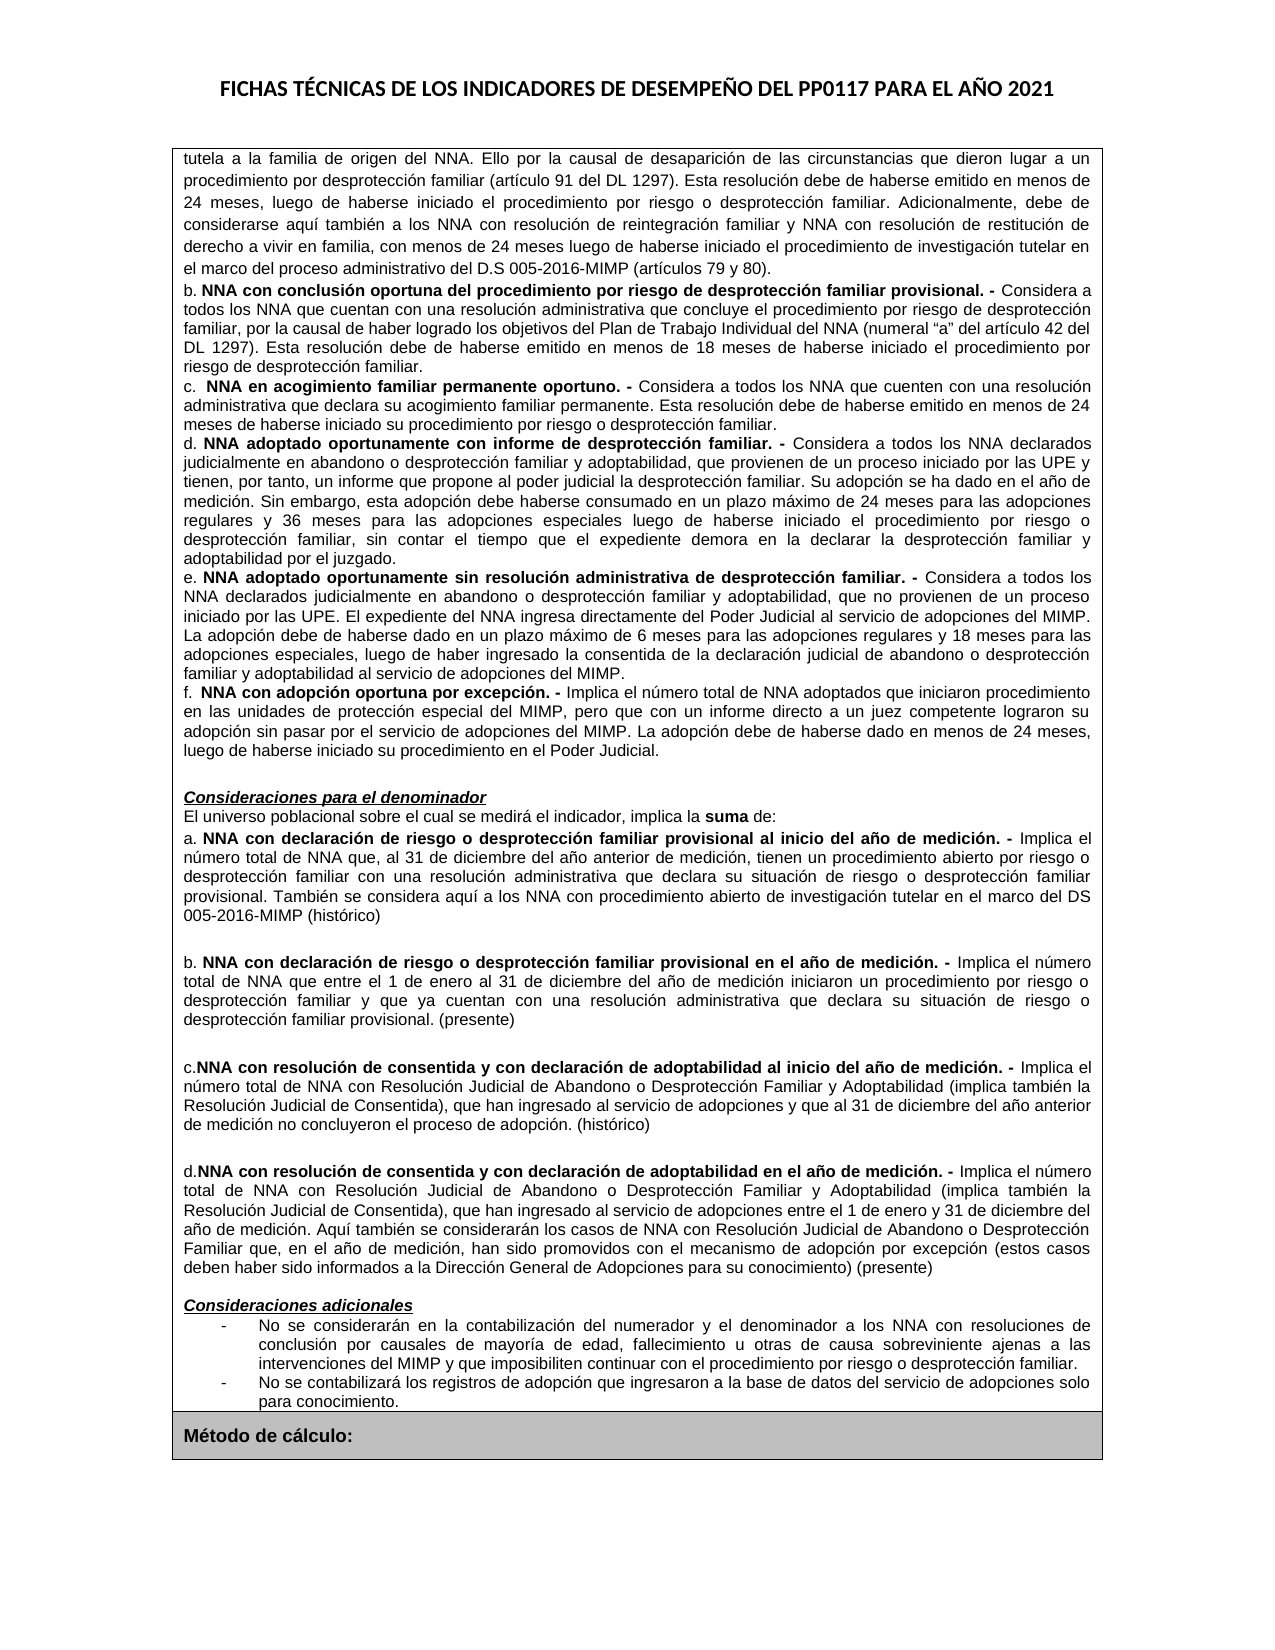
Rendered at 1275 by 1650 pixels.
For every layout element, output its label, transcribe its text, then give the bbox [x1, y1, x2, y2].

table_cell Método de cálculo: [173, 1412, 1102, 1459]
